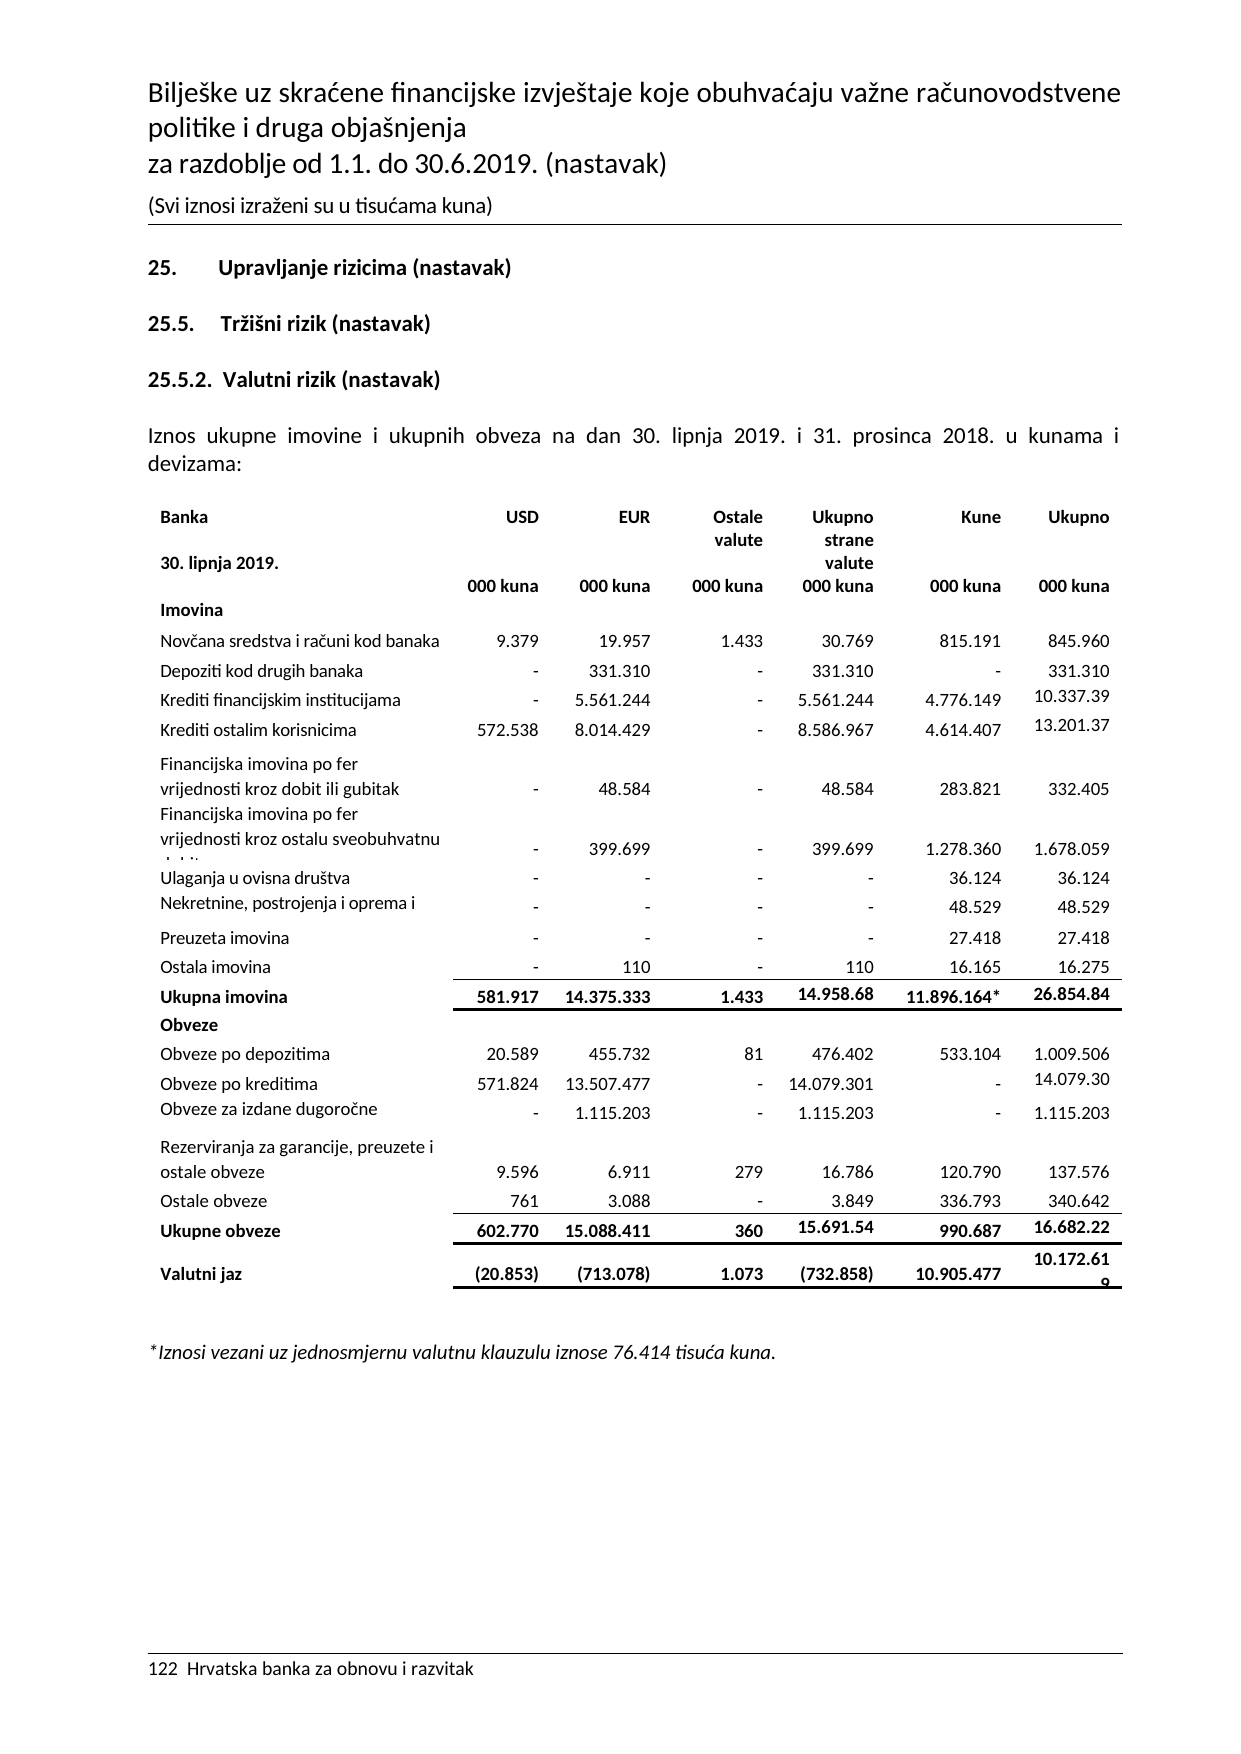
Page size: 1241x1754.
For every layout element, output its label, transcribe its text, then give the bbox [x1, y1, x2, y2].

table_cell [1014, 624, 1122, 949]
text 25.5.2. Valutni rizik (nastavak) [148, 366, 1122, 393]
text Iznos ukupne imovine i ukupnih obveza na dan 30. lipnja 2019. i 31. prosinca 2018. u kunama i devizama: [148, 422, 1122, 478]
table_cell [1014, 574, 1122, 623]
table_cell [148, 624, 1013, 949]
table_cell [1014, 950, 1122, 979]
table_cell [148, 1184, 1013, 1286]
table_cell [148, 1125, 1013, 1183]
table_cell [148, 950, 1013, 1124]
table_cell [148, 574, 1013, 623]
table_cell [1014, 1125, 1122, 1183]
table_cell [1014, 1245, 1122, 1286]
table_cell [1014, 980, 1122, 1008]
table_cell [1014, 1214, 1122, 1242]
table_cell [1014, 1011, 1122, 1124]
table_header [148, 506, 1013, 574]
text *Iznosi vezani uz jednosmjernu valutnu klauzulu iznose 76.414 tisuća kuna. [148, 1339, 1122, 1365]
text 25.5. Tržišni rizik (nastavak) [148, 309, 1122, 337]
text 25. Upravljanje rizicima (nastavak) [148, 253, 1122, 281]
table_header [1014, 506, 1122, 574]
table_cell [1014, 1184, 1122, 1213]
